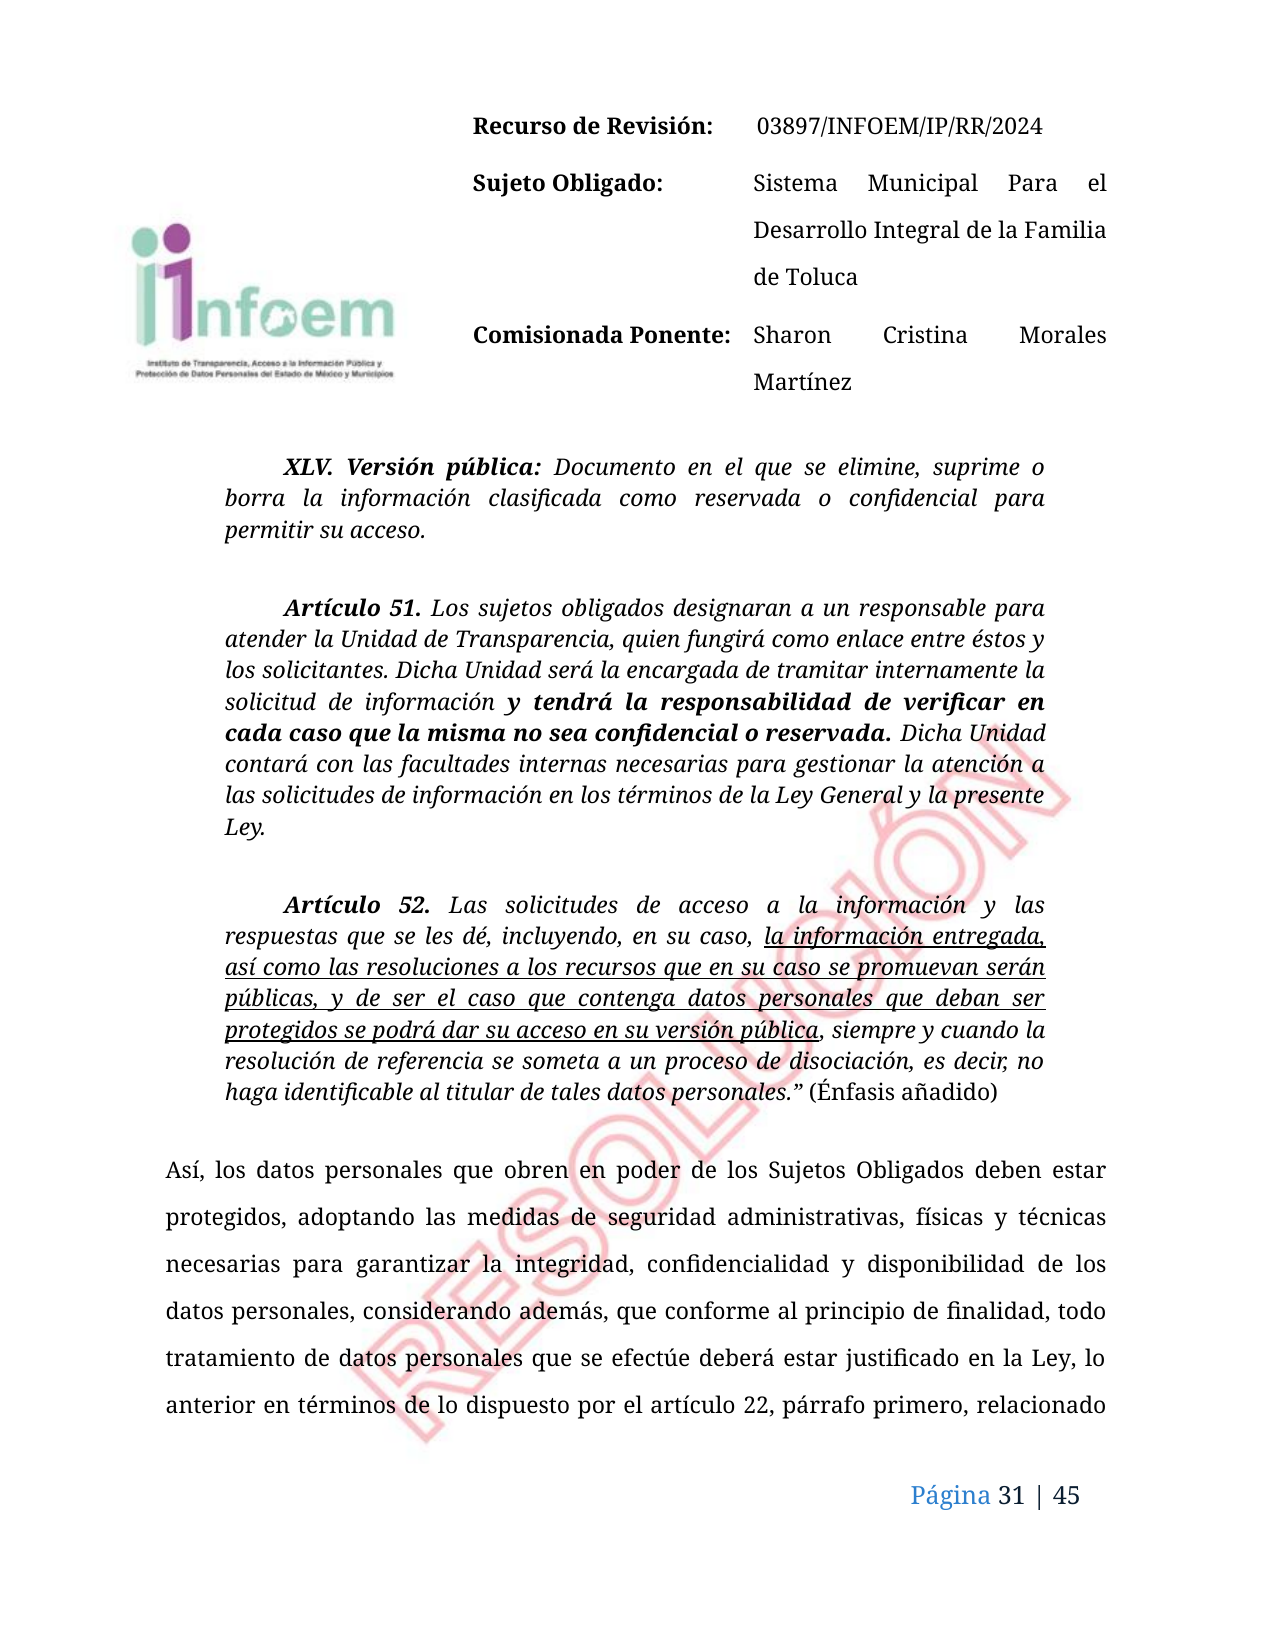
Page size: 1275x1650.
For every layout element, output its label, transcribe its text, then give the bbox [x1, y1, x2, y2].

title Artículo 52. Las solicitudes de acceso a la información y las respuestas que se les dé, incluyendo, en su caso, la información entregada, así como las resoluciones a los recursos que en su caso se promuevan serán públicas, y de ser el caso que contenga datos personales que deban ser protegidos se podrá dar su acceso en su versión pública, siempre y cuando la resolución de referencia se someta a un proceso de disociación, es decir, no haga identificable al titular de tales datos personales.” (Énfasis añadido) [224, 889, 1048, 1107]
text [165, 1154, 1107, 1420]
title Artículo 51. Los sujetos obligados designaran a un responsable para atender la Unidad de Transparencia, quien fungirá como enlace entre éstos y los solicitantes. Dicha Unidad será la encargada de tramitar internamente la solicitud de información y tendrá la responsabilidad de verificar en cada caso que la misma no sea confidencial o reservada. Dicha Unidad contará con las facultades internas necesarias para gestionar la atención a las solicitudes de información en los términos de la Ley General y la presente Ley. [224, 592, 1048, 842]
picture [2, 158, 1275, 1650]
title XLV. Versión pública: Documento en el que se elimine, suprime o borra la información clasificada como reservada o confidencial para permitir su acceso. [224, 451, 1048, 545]
